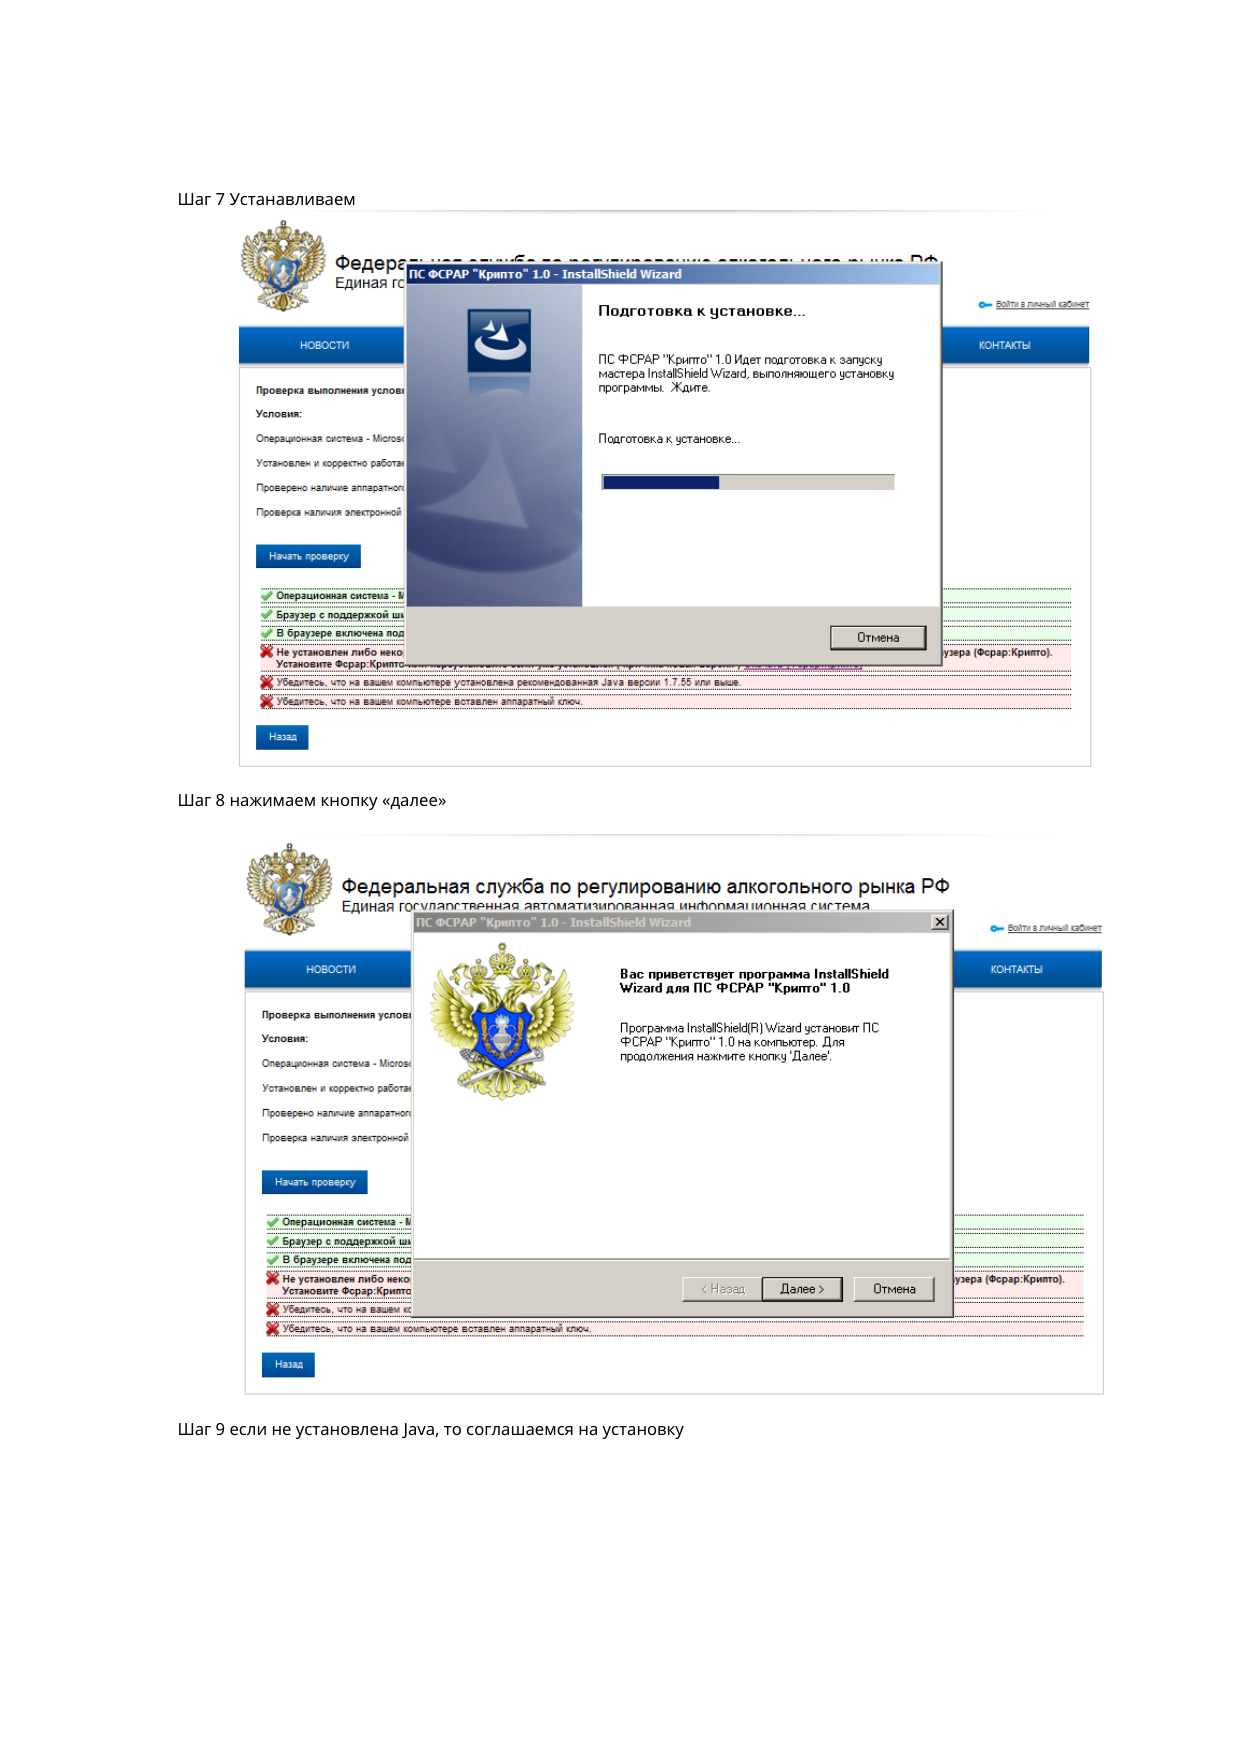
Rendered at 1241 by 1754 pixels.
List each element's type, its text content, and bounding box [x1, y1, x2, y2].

picture [193, 834, 1132, 1413]
picture [193, 210, 1132, 784]
text Шаг 9 если не установлена Java, то соглашаемся на установку [177, 1417, 1152, 1440]
text Шаг 7 Устанавливаем [177, 187, 1152, 210]
text Шаг 8 нажимаем кнопку «далее» [177, 789, 1152, 812]
